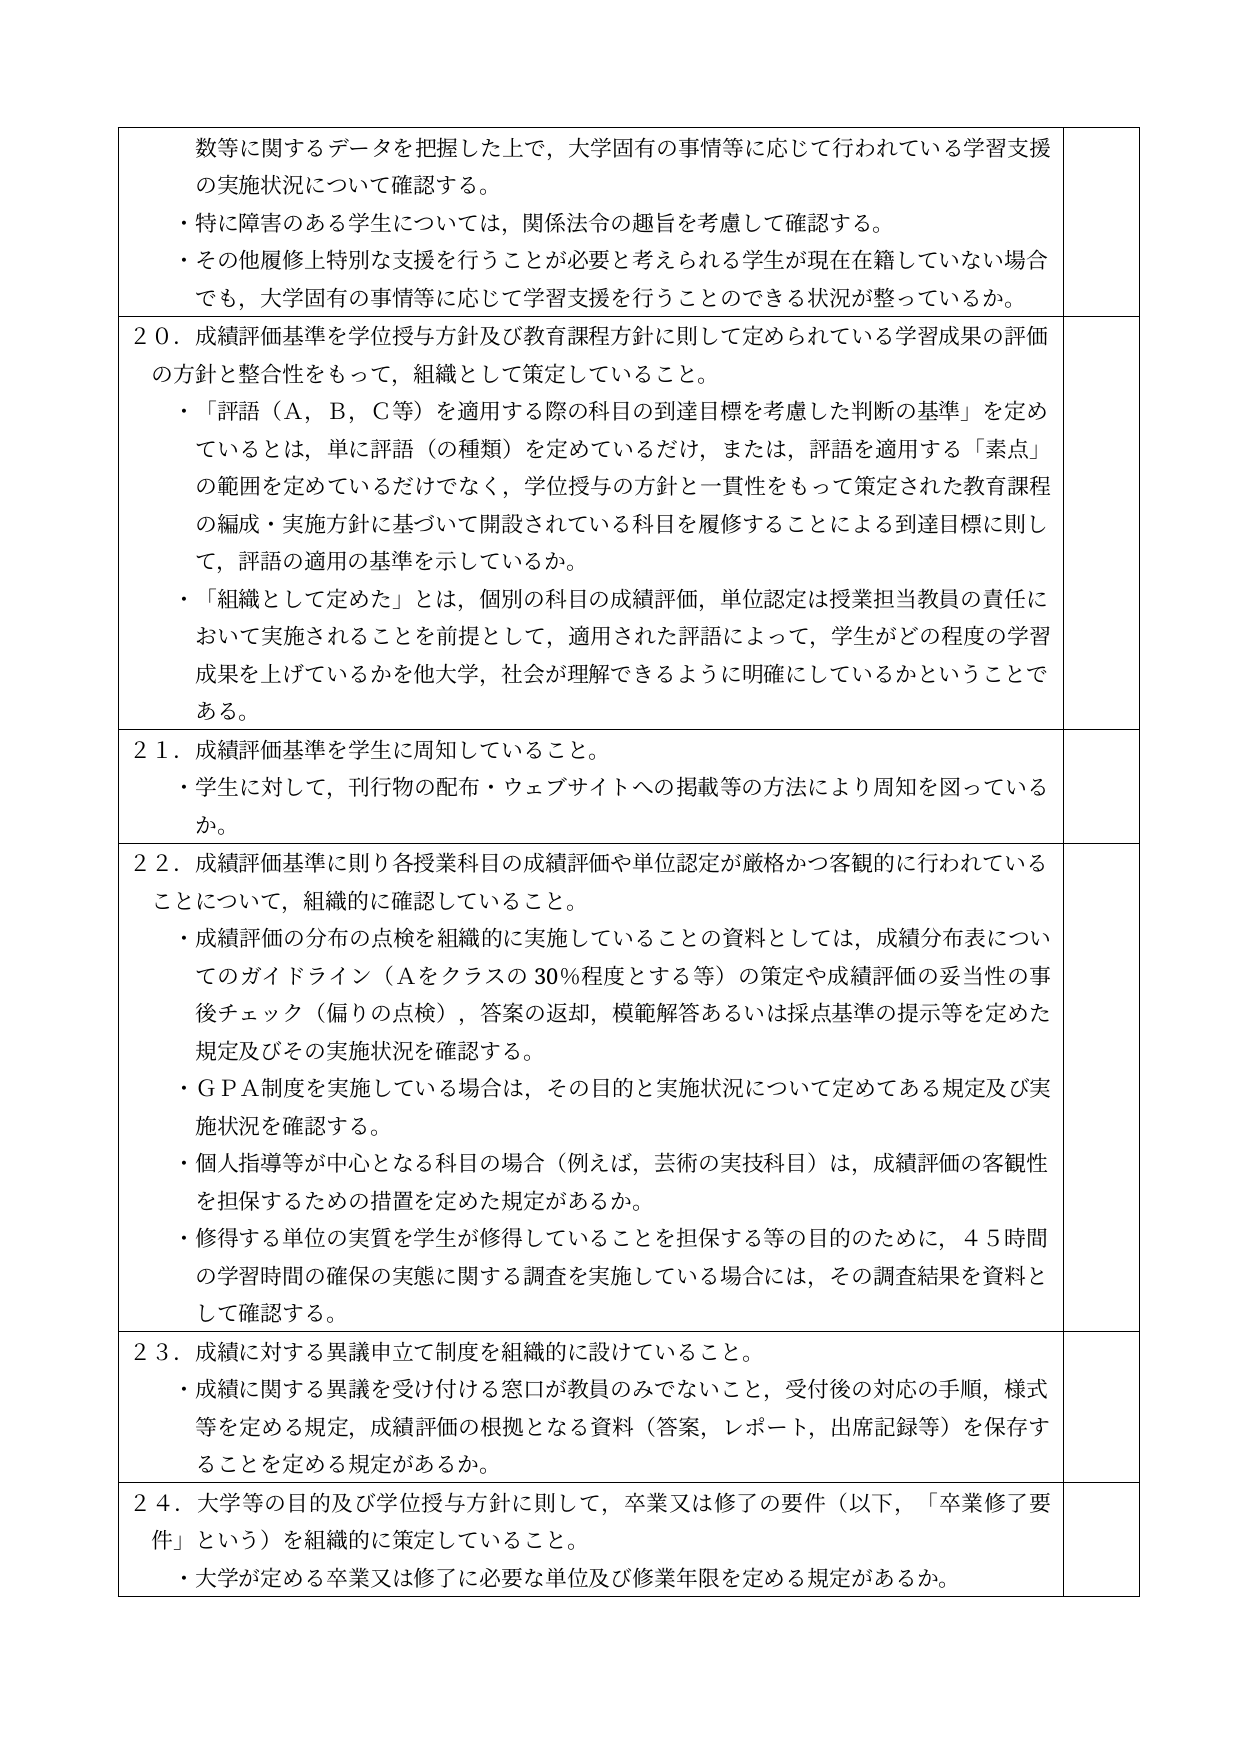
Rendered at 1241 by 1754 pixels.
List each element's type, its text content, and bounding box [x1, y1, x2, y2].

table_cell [119, 128, 1063, 316]
table_cell [1064, 844, 1139, 1331]
table_cell [1064, 730, 1139, 843]
table_cell [1064, 1332, 1139, 1482]
table_cell [1064, 1483, 1139, 1596]
table_cell ２４．大学等の目的及び学位授与方針に則して，卒業又は修了の要件（以下，「卒業修了要件」という）を組織的に策定していること。 ・大学が定める卒業又は修了に必要な単位及び修業年限を定める規定があるか。 [119, 1483, 1063, 1596]
table_cell ２０．成績評価基準を学位授与方針及び教育課程方針に則して定められている学習成果の評価の方針と整合性をもって，組織として策定していること。 ・「評語（Ａ，Ｂ，Ｃ等）を適用する際の科目の到達目標を考慮した判断の基準」を定めているとは，単に評語（の種類）を定めているだけ，または，評語を適用する「素点」の範囲を定めているだけでなく，学位授与の方針と一貫性をもって策定された教育課程の編成・実施方針に基づいて開設されている科目を履修することによる到達目標に則して，評語の適用の基準を示しているか。 ・「組織として定めた」とは，個別の科目の成績評価，単位認定は授業担当教員の責任において実施されることを前提として，適用された評語によって，学生がどの程度の学習成果を上げているかを他大学，社会が理解できるように明確にしているかということである。 [119, 317, 1063, 729]
table_cell ２１．成績評価基準を学生に周知していること。 ・学生に対して，刊行物の配布・ウェブサイトへの掲載等の方法により周知を図っているか。 [119, 730, 1063, 843]
table_cell ２３．成績に対する異議申立て制度を組織的に設けていること。 ・成績に関する異議を受け付ける窓口が教員のみでないこと，受付後の対応の手順，様式等を定める規定，成績評価の根拠となる資料（答案，レポート，出席記録等）を保存することを定める規定があるか。 [119, 1332, 1063, 1482]
table_cell [1064, 317, 1139, 729]
table_cell [1064, 128, 1139, 316]
table_cell ２２．成績評価基準に則り各授業科目の成績評価や単位認定が厳格かつ客観的に行われていることについて，組織的に確認していること。 ・成績評価の分布の点検を組織的に実施していることの資料としては，成績分布表についてのガイドライン（Ａをクラスの30％程度とする等）の策定や成績評価の妥当性の事後チェック（偏りの点検），答案の返却，模範解答あるいは採点基準の提示等を定めた規定及びその実施状況を確認する。 ・ＧＰＡ制度を実施している場合は，その目的と実施状況について定めてある規定及び実施状況を確認する。 ・個人指導等が中心となる科目の場合（例えば，芸術の実技科目）は，成績評価の客観性を担保するための措置を定めた規定があるか。 ・修得する単位の実質を学生が修得していることを担保する等の目的のために，４５時間の学習時間の確保の実態に関する調査を実施している場合には，その調査結果を資料として確認する。 [119, 844, 1063, 1331]
